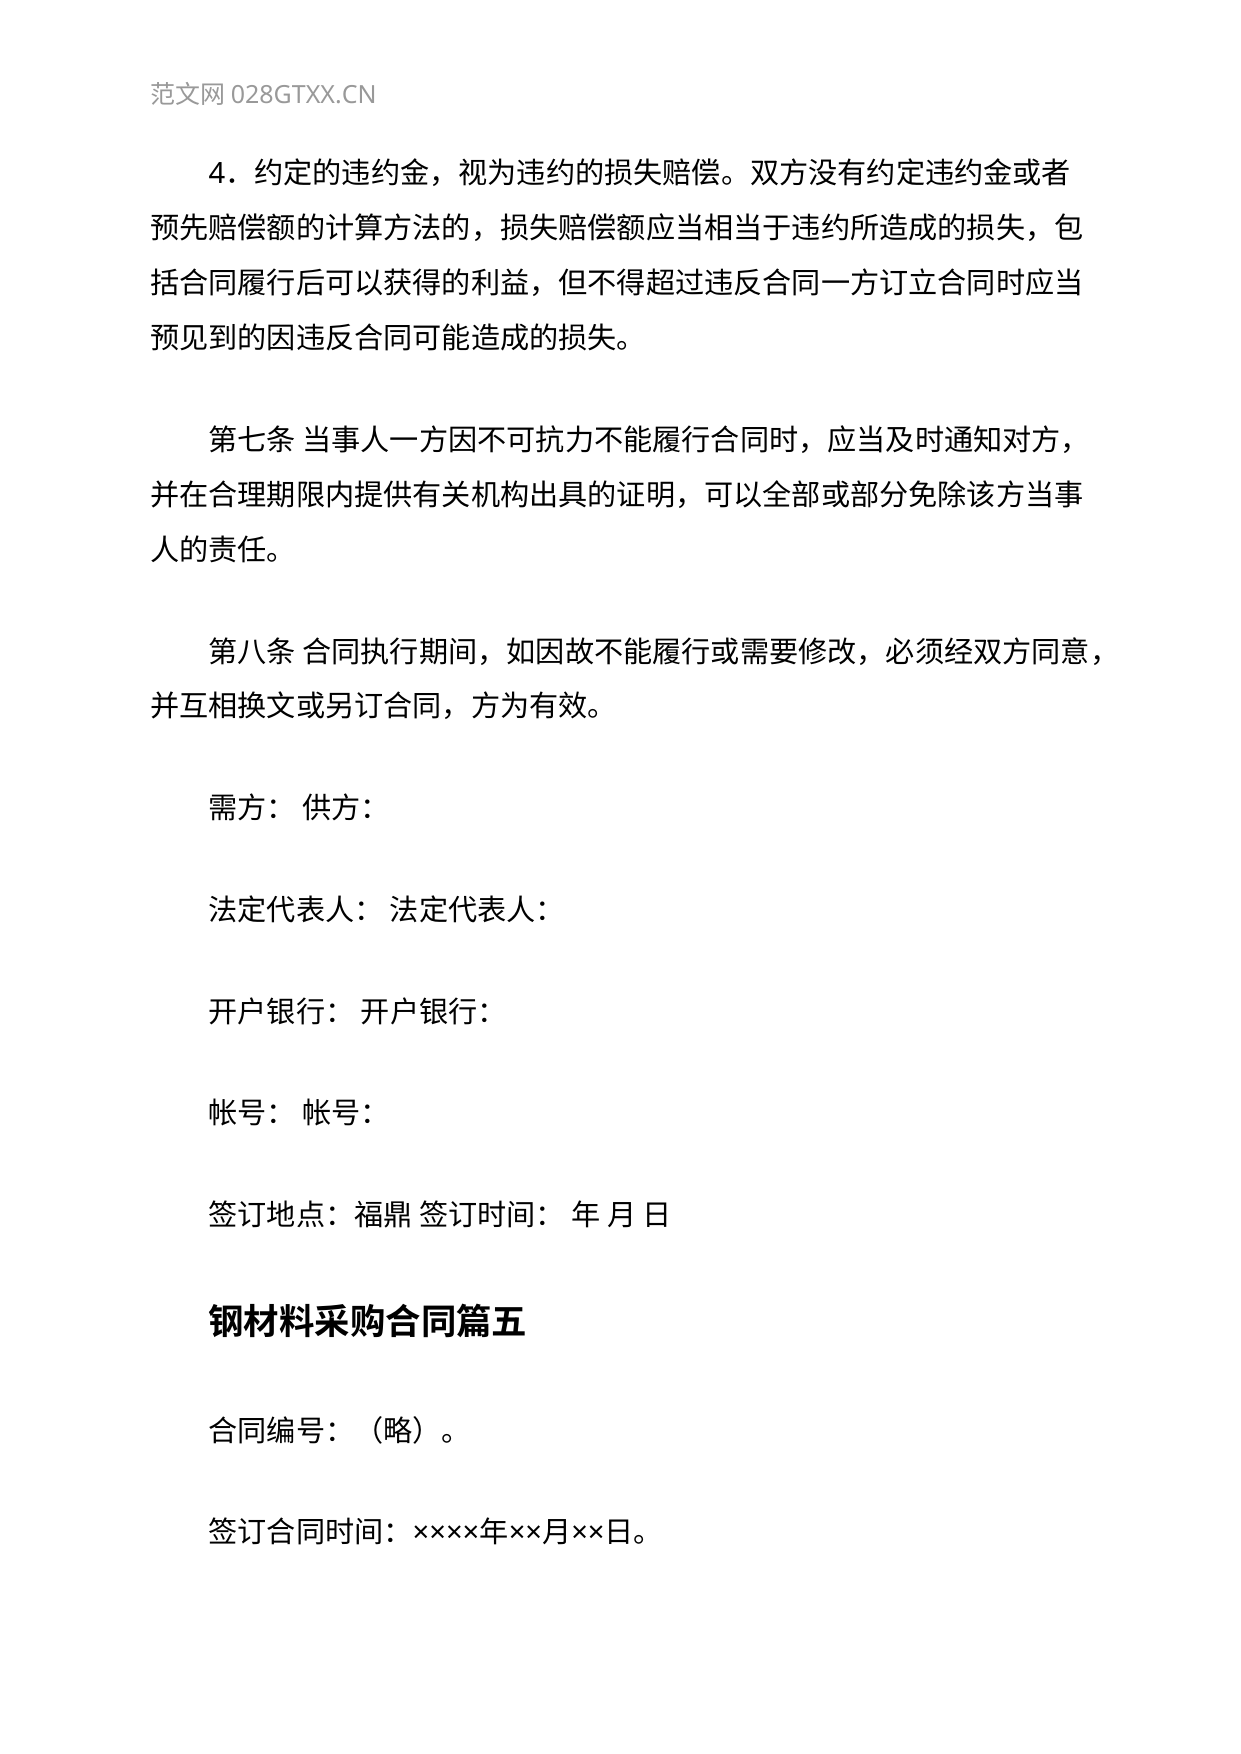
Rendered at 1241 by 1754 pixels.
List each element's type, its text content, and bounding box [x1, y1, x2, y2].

text 帐号： 帐号： [150, 1090, 1090, 1132]
text 第八条 合同执行期间，如因故不能履行或需要修改，必须经双方同意，并互相换文或另订合同，方为有效。 [150, 628, 1090, 725]
text 法定代表人： 法定代表人： [150, 887, 1090, 929]
text 钢材料采购合同篇五 [150, 1294, 1090, 1345]
text 开户银行： 开户银行： [150, 988, 1090, 1031]
text 第七条 当事人一方因不可抗力不能履行合同时，应当及时通知对方，并在合理期限内提供有关机构出具的证明，可以全部或部分免除该方当事人的责任。 [150, 417, 1090, 569]
text 需方： 供方： [150, 785, 1090, 827]
text 签订合同时间：××××年××月××日。 [150, 1509, 1090, 1551]
text 合同编号：（略）。 [150, 1407, 1090, 1449]
text 4．约定的违约金，视为违约的损失赔偿。双方没有约定违约金或者预先赔偿额的计算方法的，损失赔偿额应当相当于违约所造成的损失，包括合同履行后可以获得的利益，但不得超过违反合同一方订立合同时应当预见到的因违反合同可能造成的损失。 [150, 150, 1090, 357]
text 签订地点：福鼎 签订时间： 年 月 日 [150, 1192, 1090, 1234]
